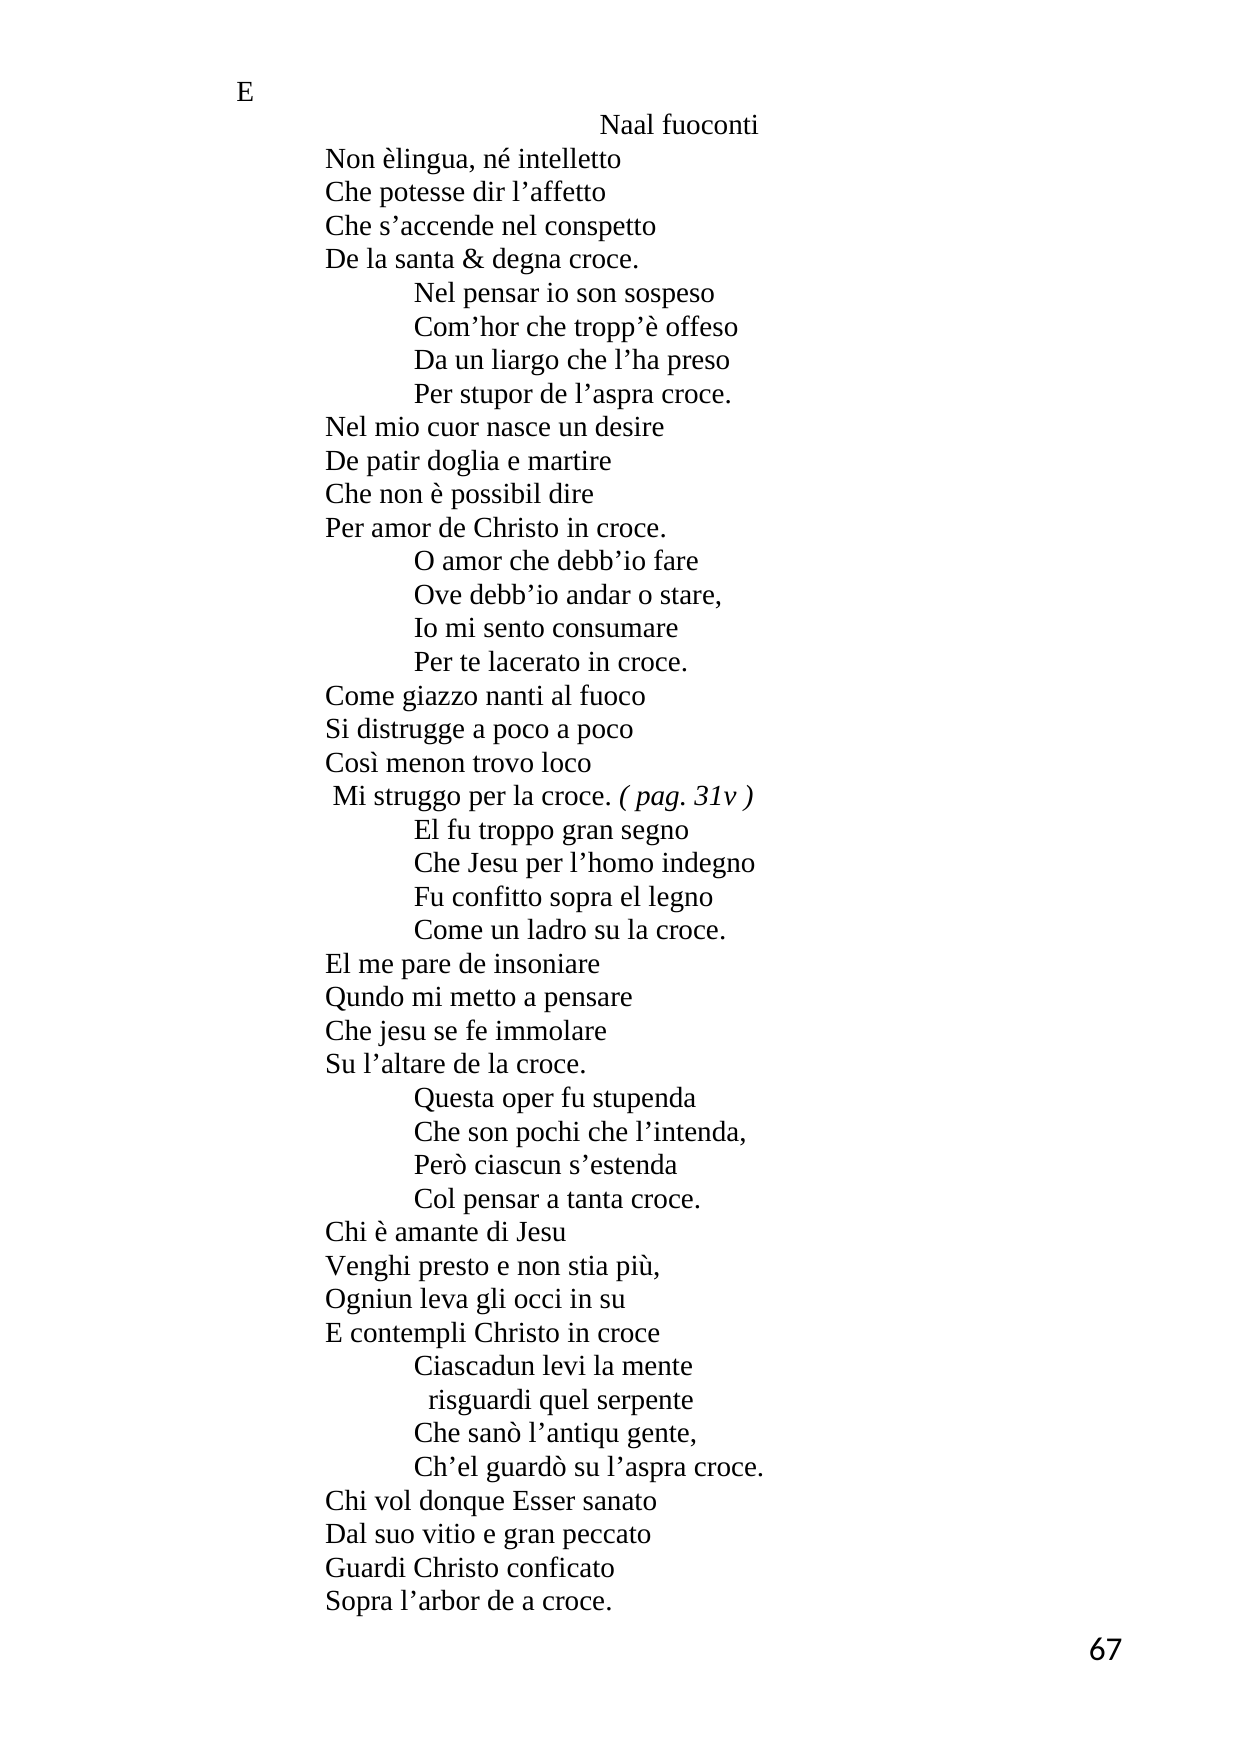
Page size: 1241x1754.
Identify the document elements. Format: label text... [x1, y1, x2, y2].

text Come un ladro su la croce. [325, 912, 1122, 946]
text Da un liargo che l’ha preso [325, 342, 1122, 376]
text Che jesu se fe immolare [325, 1013, 1122, 1047]
text Ogniun leva gli occi in su [325, 1281, 1122, 1315]
text E contempli Christo in croce [325, 1315, 1122, 1348]
text Che s’accende nel conspetto [325, 208, 1122, 242]
text Sopra l’arbor de a croce. [325, 1583, 1122, 1617]
text Come giazzo nanti al fuoco [325, 678, 1122, 711]
text Io mi sento consumare [325, 611, 1122, 644]
text Per te lacerato in croce. [325, 644, 1122, 678]
text Com’hor che tropp’è offeso [325, 309, 1122, 342]
text Ciascadun levi la mente [325, 1348, 1122, 1382]
text Chi è amante di Jesu [325, 1214, 1122, 1248]
text El me pare de insoniare [325, 946, 1122, 979]
text Ove debb’io andar o stare, [325, 577, 1122, 611]
text Che sanò l’antiqu gente, [325, 1416, 1122, 1449]
text Che son pochi che l’intenda, [325, 1114, 1122, 1147]
text Che potesse dir l’affetto [325, 174, 1122, 208]
text Che non è possibil dire [325, 476, 1122, 510]
text Guardi Christo conficato [325, 1550, 1122, 1583]
text De patir doglia e martire [325, 443, 1122, 476]
text Col pensar a tanta croce. [325, 1181, 1122, 1214]
text Su l’altare de la croce. [325, 1047, 1122, 1080]
text Chi vol donque Esser sanato [325, 1483, 1122, 1516]
text Ch’el guardò su l’aspra croce. [325, 1449, 1122, 1483]
text Nel mio cuor nasce un desire [325, 409, 1122, 443]
text Per amor de Christo in croce. [325, 510, 1122, 543]
text Si distrugge a poco a poco [325, 711, 1122, 745]
text De la santa & degna croce. [325, 242, 1122, 275]
text O amor che debb’io fare [325, 543, 1122, 577]
text Qundo mi metto a pensare [325, 979, 1122, 1013]
text Venghi presto e non stia più, [325, 1248, 1122, 1281]
text Per stupor de l’aspra croce. [325, 376, 1122, 409]
text risguardi quel serpente [325, 1382, 1122, 1416]
text Così menon trovo loco [325, 745, 1122, 778]
text Però ciascun s’estenda [325, 1147, 1122, 1181]
text Non èlingua, né intelletto [325, 141, 1122, 174]
text Mi struggo per la croce. ( pag. 31v ) [325, 778, 1122, 812]
text Dal suo vitio e gran peccato [325, 1516, 1122, 1550]
text Che Jesu per l’homo indegno [325, 845, 1122, 879]
text Questa oper fu stupenda [325, 1080, 1122, 1114]
text El fu troppo gran segno [325, 812, 1122, 845]
text Nel pensar io son sospeso [325, 275, 1122, 309]
text Fu confitto sopra el legno [325, 879, 1122, 912]
